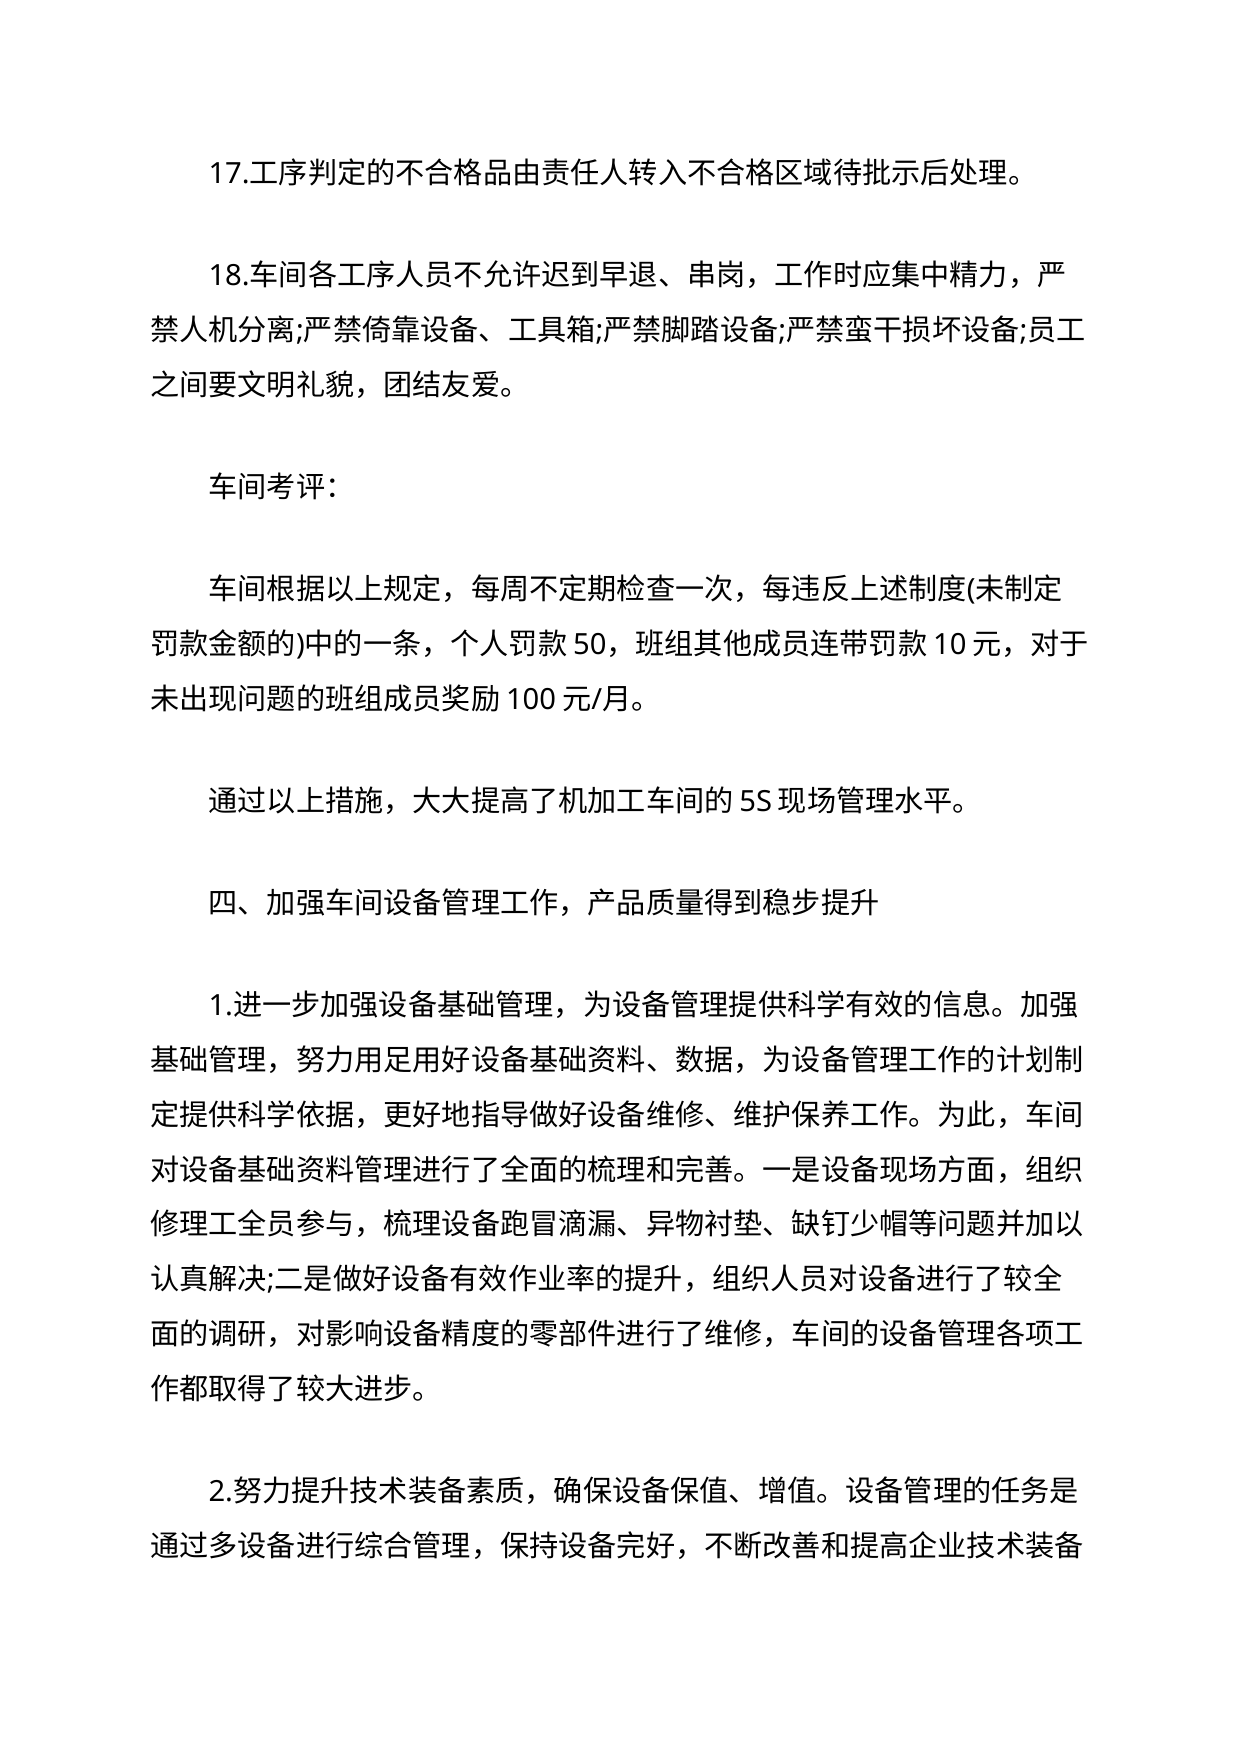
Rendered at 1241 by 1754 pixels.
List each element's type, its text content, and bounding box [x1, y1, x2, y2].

text 17.工序判定的不合格品由责任人转入不合格区域待批示后处理。 [150, 150, 1090, 192]
text 车间考评： [150, 464, 1090, 506]
text 1.进一步加强设备基础管理，为设备管理提供科学有效的信息。加强基础管理，努力用足用好设备基础资料、数据，为设备管理工作的计划制定提供科学依据，更好地指导做好设备维修、维护保养工作。为此，车间对设备基础资料管理进行了全面的梳理和完善。一是设备现场方面，组织修理工全员参与，梳理设备跑冒滴漏、异物衬垫、缺钉少帽等问题并加以认真解决;二是做好设备有效作业率的提升，组织人员对设备进行了较全面的调研，对影响设备精度的零部件进行了维修，车间的设备管理各项工作都取得了较大进步。 [150, 981, 1090, 1408]
text 通过以上措施，大大提高了机加工车间的5S现场管理水平。 [150, 777, 1090, 820]
text 18.车间各工序人员不允许迟到早退、串岗，工作时应集中精力，严禁人机分离;严禁倚靠设备、工具箱;严禁脚踏设备;严禁蛮干损坏设备;员工之间要文明礼貌，团结友爱。 [150, 252, 1090, 404]
text 四、加强车间设备管理工作，产品质量得到稳步提升 [150, 879, 1090, 922]
text 车间根据以上规定，每周不定期检查一次，每违反上述制度(未制定罚款金额的)中的一条，个人罚款50，班组其他成员连带罚款10元，对于未出现问题的班组成员奖励100元/月。 [150, 566, 1090, 718]
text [150, 1467, 1090, 1565]
